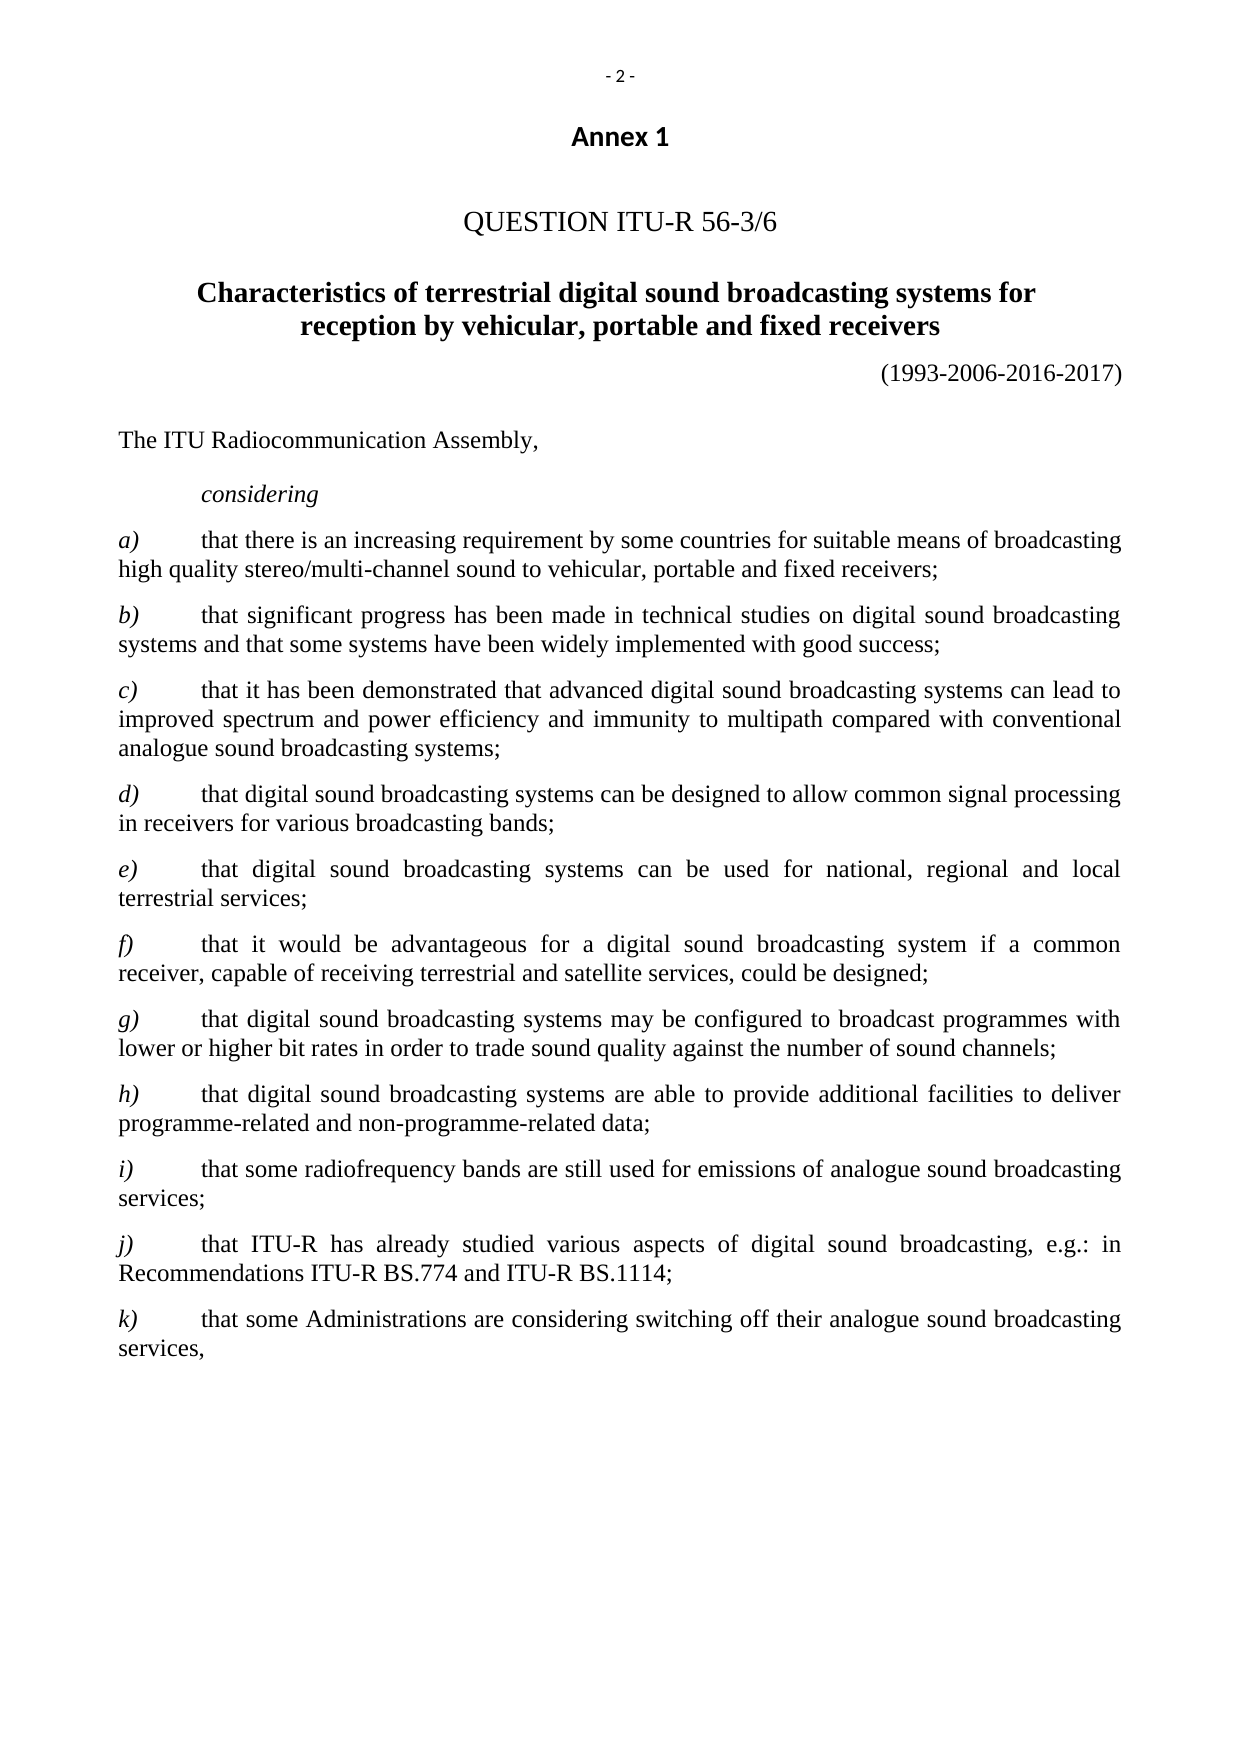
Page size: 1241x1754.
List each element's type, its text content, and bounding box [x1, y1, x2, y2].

text e) that digital sound broadcasting systems can be used for national, regional and local terrestrial services; [118, 854, 1122, 912]
text considering [201, 479, 1122, 508]
text (1993-2006-2016-2017) [118, 358, 1122, 388]
text h) that digital sound broadcasting systems are able to provide additional facilities to deliver programme-related and non-programme-related data; [118, 1079, 1122, 1137]
text i) that some radiofrequency bands are still used for emissions of analogue sound broadcasting services; [118, 1154, 1122, 1212]
title The ITU Radiocommunication Assembly, [118, 425, 1122, 454]
text d) that digital sound broadcasting systems can be designed to allow common signal processing in receivers for various broadcasting bands; [118, 779, 1122, 837]
text k) that some Administrations are considering switching off their analogue sound broadcasting services, [118, 1304, 1122, 1362]
text j) that ITU-R has already studied various aspects of digital sound broadcasting, e.g.: in Recommendations ITU-R BS.774 and ITU-R BS.1114; [118, 1229, 1122, 1287]
text f) that it would be advantageous for a digital sound broadcasting system if a common receiver, capable of receiving terrestrial and satellite services, could be designed; [118, 929, 1122, 987]
text b) that significant progress has been made in technical studies on digital sound broadcasting systems and that some systems have been widely implemented with good success; [118, 600, 1122, 658]
text c) that it has been demonstrated that advanced digital sound broadcasting systems can lead to improved spectrum and power efficiency and immunity to multipath compared with conventional analogue sound broadcasting systems; [118, 675, 1122, 762]
title Characteristics of terrestrial digital sound broadcasting systems for reception by vehicular, portable and fixed receivers [118, 275, 1122, 342]
text QUESTION ITU-R 56-3/6 [118, 204, 1122, 237]
title Annex 1 [118, 118, 1122, 154]
text g) that digital sound broadcasting systems may be configured to broadcast programmes with lower or higher bit rates in order to trade sound quality against the number of sound channels; [118, 1004, 1122, 1062]
text a) that there is an increasing requirement by some countries for suitable means of broadcasting high quality stereo/multi-channel sound to vehicular, portable and fixed receivers; [118, 525, 1122, 583]
